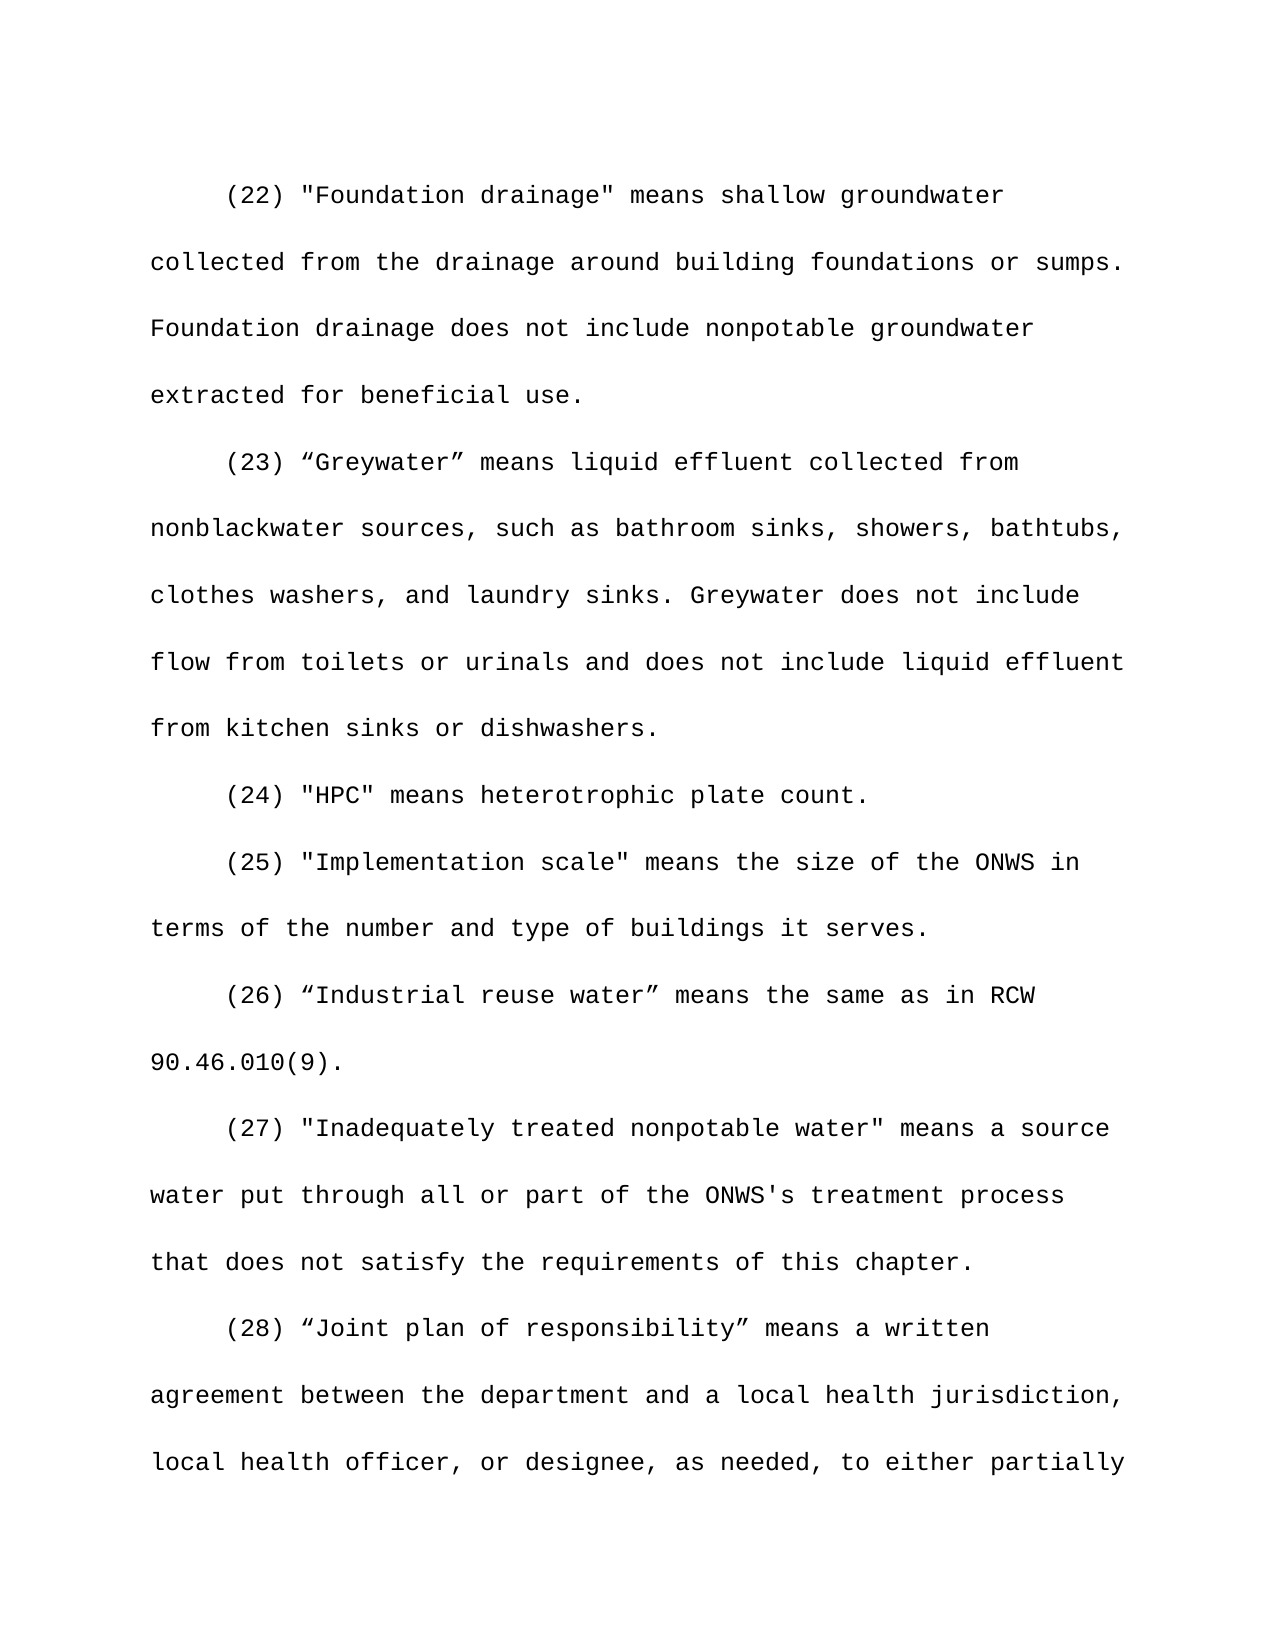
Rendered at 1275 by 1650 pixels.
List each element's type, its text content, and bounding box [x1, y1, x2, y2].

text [150, 1283, 1125, 1483]
text (23) “Greywater” means liquid effluent collected from nonblackwater sources, such as bathroom sinks, showers, bathtubs, clothes washers, and laundry sinks. Greywater does not include flow from toilets or urinals and does not include liquid effluent from kitchen sinks or dishwashers. [150, 417, 1125, 750]
text (25) "Implementation scale" means the size of the ONWS in terms of the number and type of buildings it serves. [150, 817, 1125, 950]
text (22) "Foundation drainage" means shallow groundwater collected from the drainage around building foundations or sumps. Foundation drainage does not include nonpotable groundwater extracted for beneficial use. [150, 150, 1125, 417]
text (27) "Inadequately treated nonpotable water" means a source water put through all or part of the ONWS's treatment process that does not satisfy the requirements of this chapter. [150, 1083, 1125, 1283]
text (26) “Industrial reuse water” means the same as in RCW 90.46.010(9). [150, 950, 1125, 1083]
text (24) "HPC" means heterotrophic plate count. [150, 750, 1125, 817]
